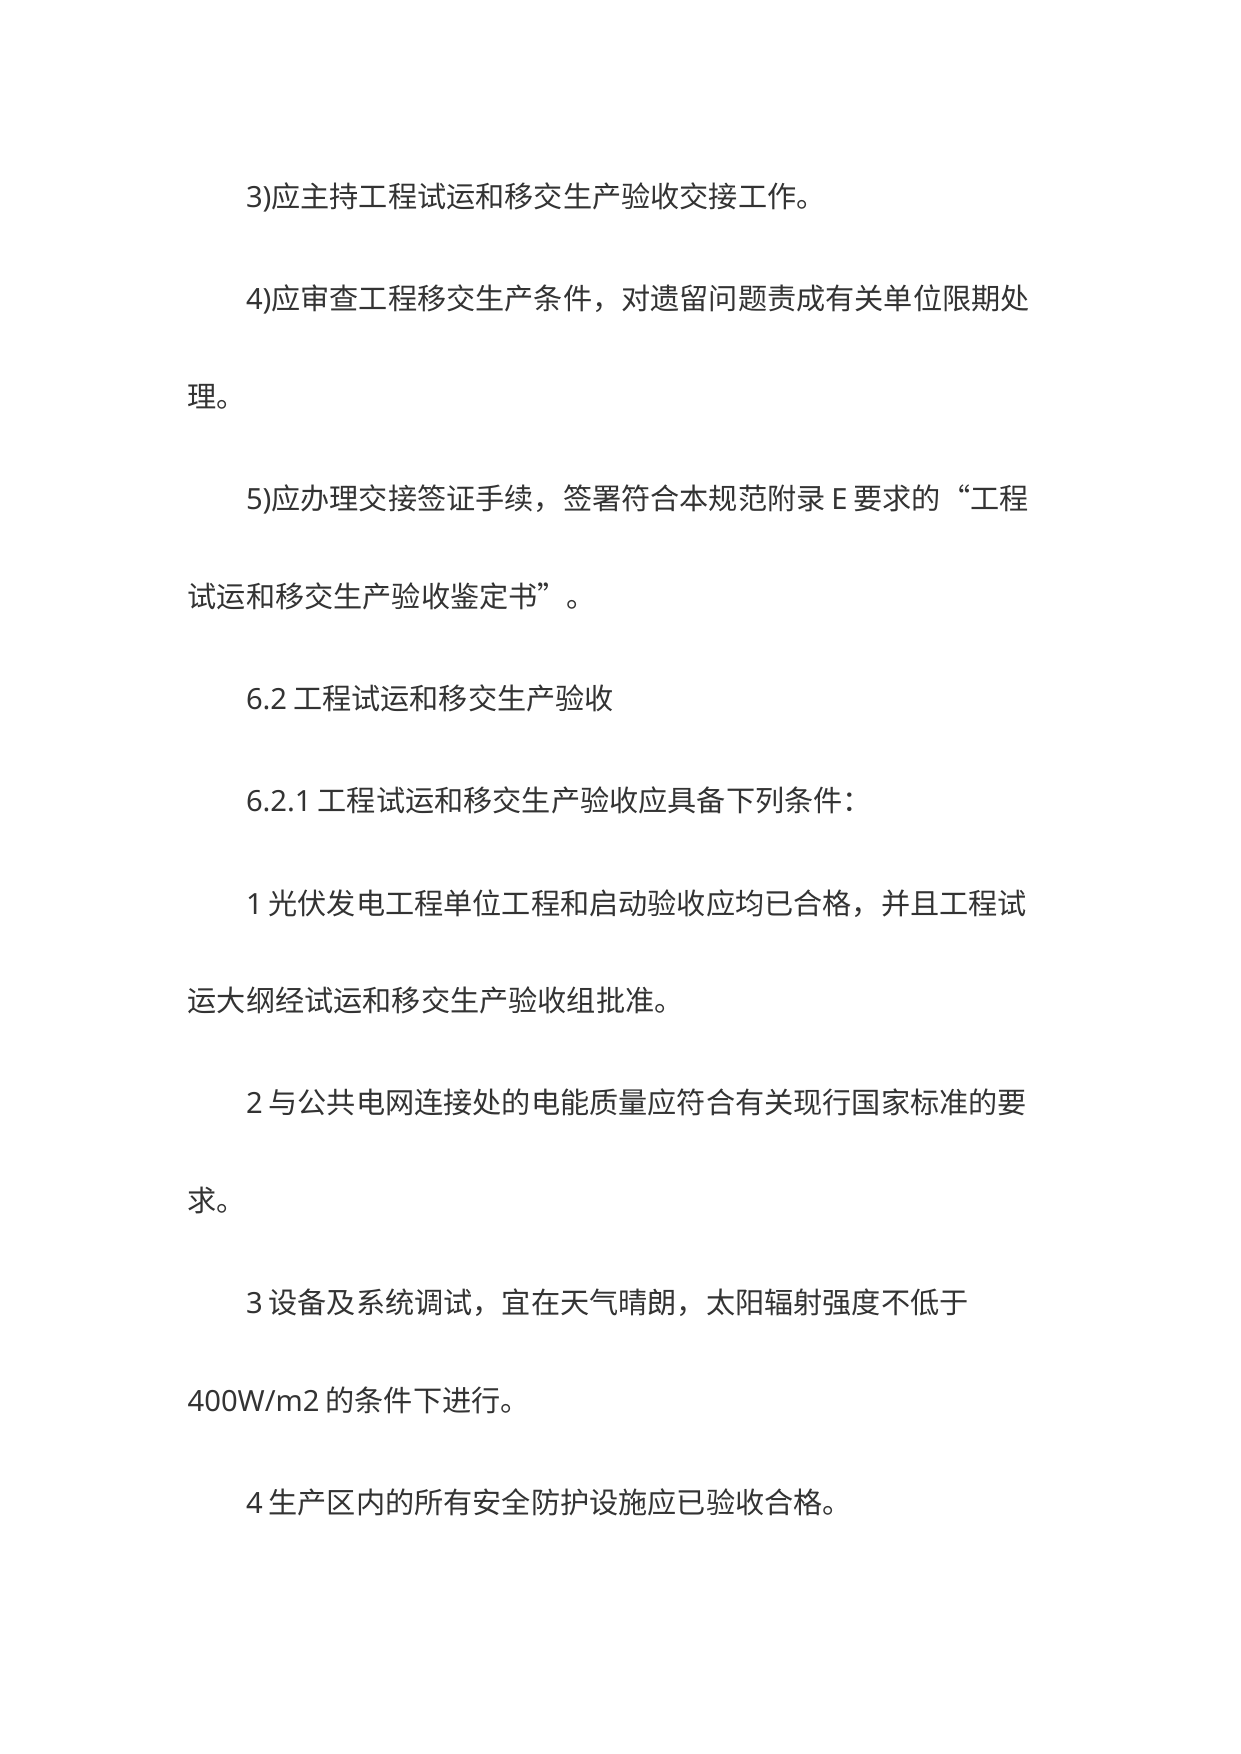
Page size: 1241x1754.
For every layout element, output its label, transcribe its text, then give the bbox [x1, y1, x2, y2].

text 3设备及系统调试，宜在天气晴朗，太阳辐射强度不低于400W/m2的条件下进行。 [187, 1269, 1053, 1431]
text 4生产区内的所有安全防护设施应已验收合格。 [187, 1469, 1053, 1534]
text 4)应审查工程移交生产条件，对遗留问题责成有关单位限期处理。 [187, 264, 1053, 427]
text 6.2工程试运和移交生产验收 [187, 664, 1053, 729]
text 1光伏发电工程单位工程和启动验收应均已合格，并且工程试运大纲经试运和移交生产验收组批准。 [187, 869, 1053, 1031]
text 2与公共电网连接处的电能质量应符合有关现行国家标准的要求。 [187, 1069, 1053, 1231]
text 6.2.1工程试运和移交生产验收应具备下列条件： [187, 767, 1053, 832]
text 5)应办理交接签证手续，签署符合本规范附录E要求的“工程试运和移交生产验收鉴定书”。 [187, 464, 1053, 627]
text 3)应主持工程试运和移交生产验收交接工作。 [187, 162, 1053, 227]
